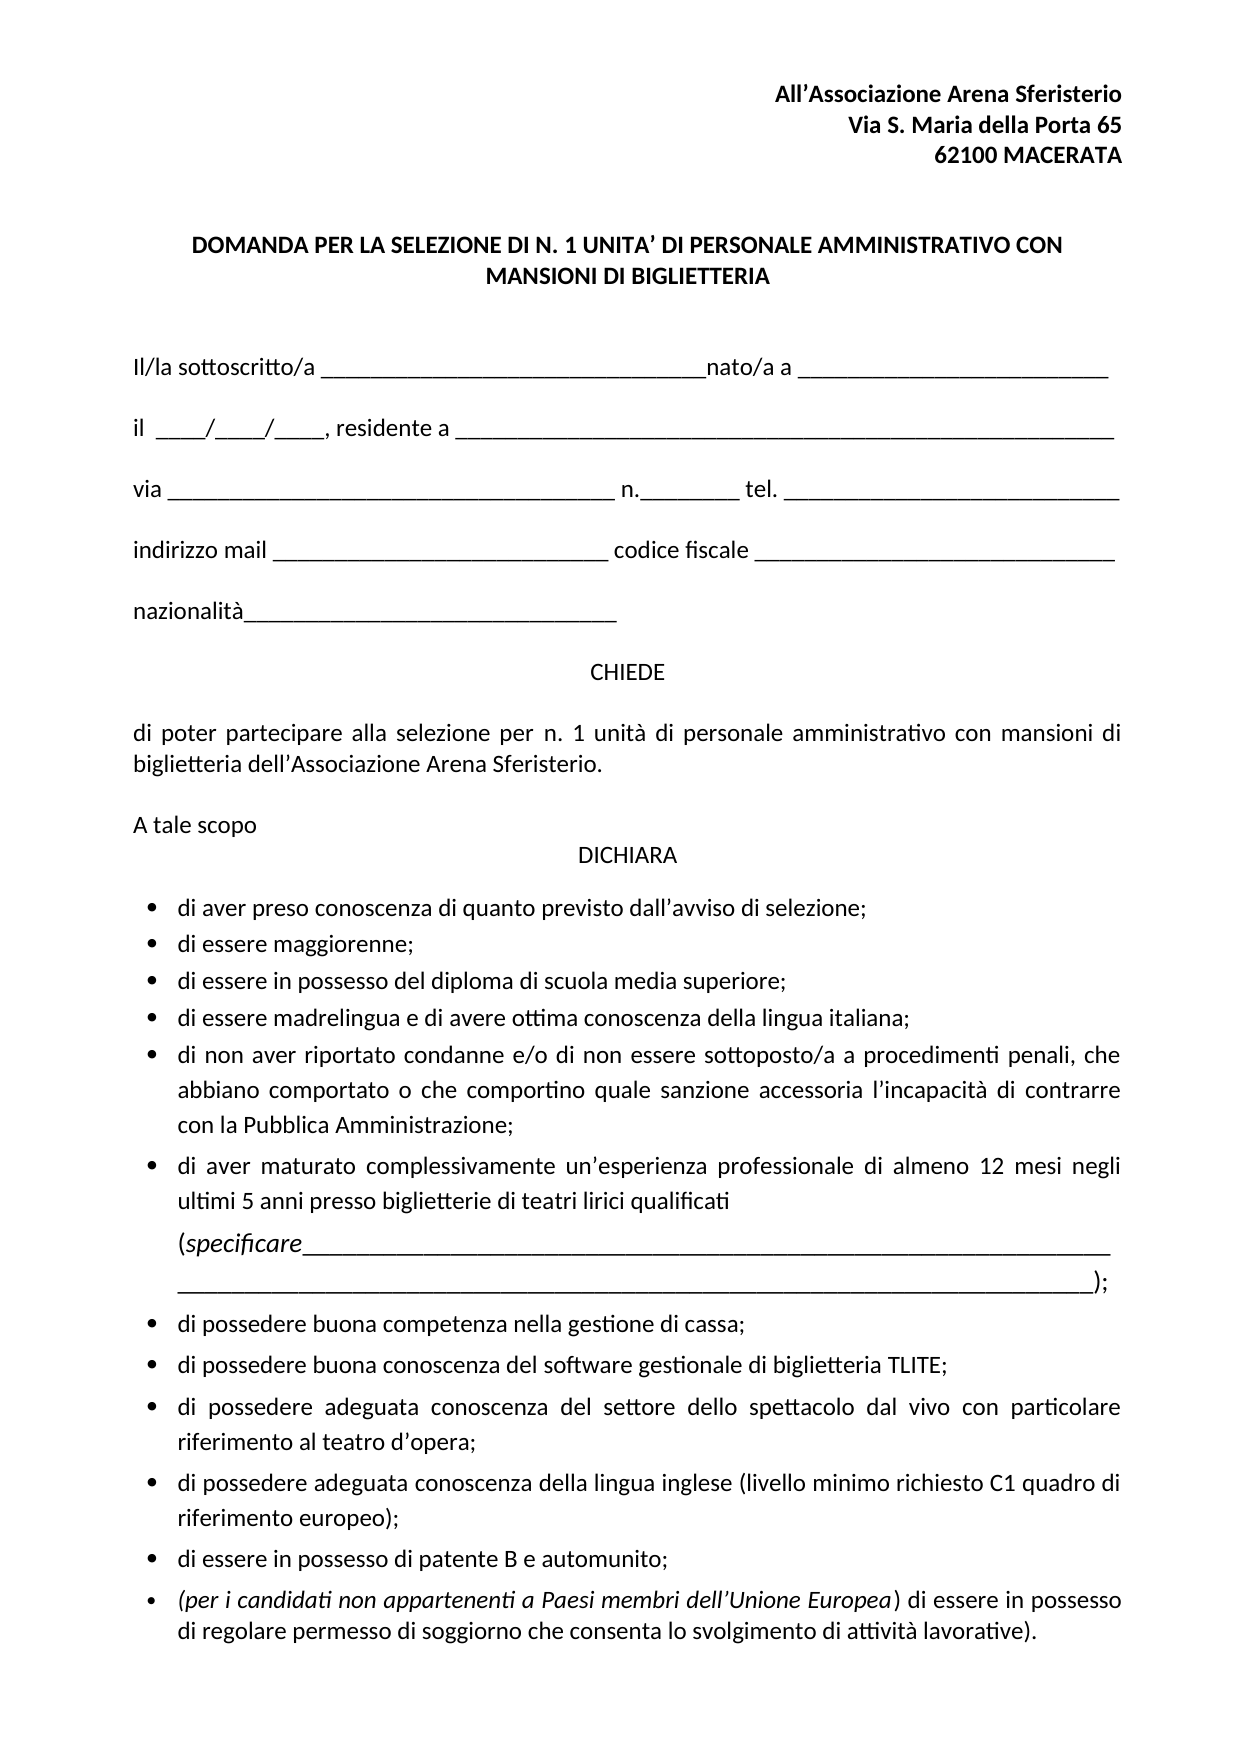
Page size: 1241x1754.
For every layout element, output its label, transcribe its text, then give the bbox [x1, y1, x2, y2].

list di non aver riportato condanne e/o di non essere sottoposto/a a procedimenti penali, che abbiano comportato o che comportino quale sanzione accessoria l’incapacità di contrarre con la Pubblica Amministrazione; [148, 1039, 1122, 1139]
text Il/la sottoscritto/a _______________________________nato/a a _________________________ [133, 351, 1122, 382]
text 62100 MACERATA [133, 139, 1122, 170]
text di poter partecipare alla selezione per n. 1 unità di personale amministrativo con mansioni di biglietteria dell’Associazione Arena Sferisterio. [133, 718, 1122, 779]
list di essere madrelingua e di avere ottima conoscenza della lingua italiana; [148, 1002, 1122, 1032]
subtitle CHIEDE [133, 657, 1122, 687]
text DICHIARA [133, 840, 1122, 870]
list di possedere buona conoscenza del software gestionale di biglietteria TLITE; [148, 1349, 1122, 1380]
text A tale scopo [133, 809, 1122, 840]
text (specificare____________________________________________________________ ____________________________________________________________________); [177, 1226, 1122, 1297]
list di essere maggiorenne; [148, 928, 1122, 959]
list di aver preso conoscenza di quanto previsto dall’avviso di selezione; [148, 892, 1122, 922]
list di possedere buona competenza nella gestione di cassa; [148, 1308, 1122, 1339]
text nazionalità______________________________ [133, 596, 1122, 626]
list di aver maturato complessivamente un’esperienza professionale di almeno 12 mesi negli ultimi 5 anni presso biglietterie di teatri lirici qualificati [148, 1150, 1122, 1216]
text indirizzo mail ___________________________ codice fiscale _____________________________ [133, 534, 1122, 565]
text Via S. Maria della Porta 65 [133, 109, 1122, 139]
list (per i candidati non appartenenti a Paesi membri dell’Unione Europea) di essere in possesso di regolare permesso di soggiorno che consenta lo svolgimento di attività lavorative). [148, 1584, 1122, 1646]
text via ____________________________________ n.________ tel. ___________________________ [133, 473, 1122, 504]
text il ____/____/____, residente a _____________________________________________________ [133, 412, 1122, 443]
text All’Associazione Arena Sferisterio [133, 78, 1122, 109]
list di possedere adeguata conoscenza della lingua inglese (livello minimo richiesto C1 quadro di riferimento europeo); [148, 1467, 1122, 1533]
list di possedere adeguata conoscenza del settore dello spettacolo dal vivo con particolare riferimento al teatro d’opera; [148, 1391, 1122, 1456]
text DOMANDA PER LA SELEZIONE DI N. 1 UNITA’ DI PERSONALE AMMINISTRATIVO CON MANSIONI DI BIGLIETTERIA [133, 229, 1122, 290]
list di essere in possesso di patente B e automunito; [148, 1543, 1122, 1574]
list di essere in possesso del diploma di scuola media superiore; [148, 965, 1122, 996]
